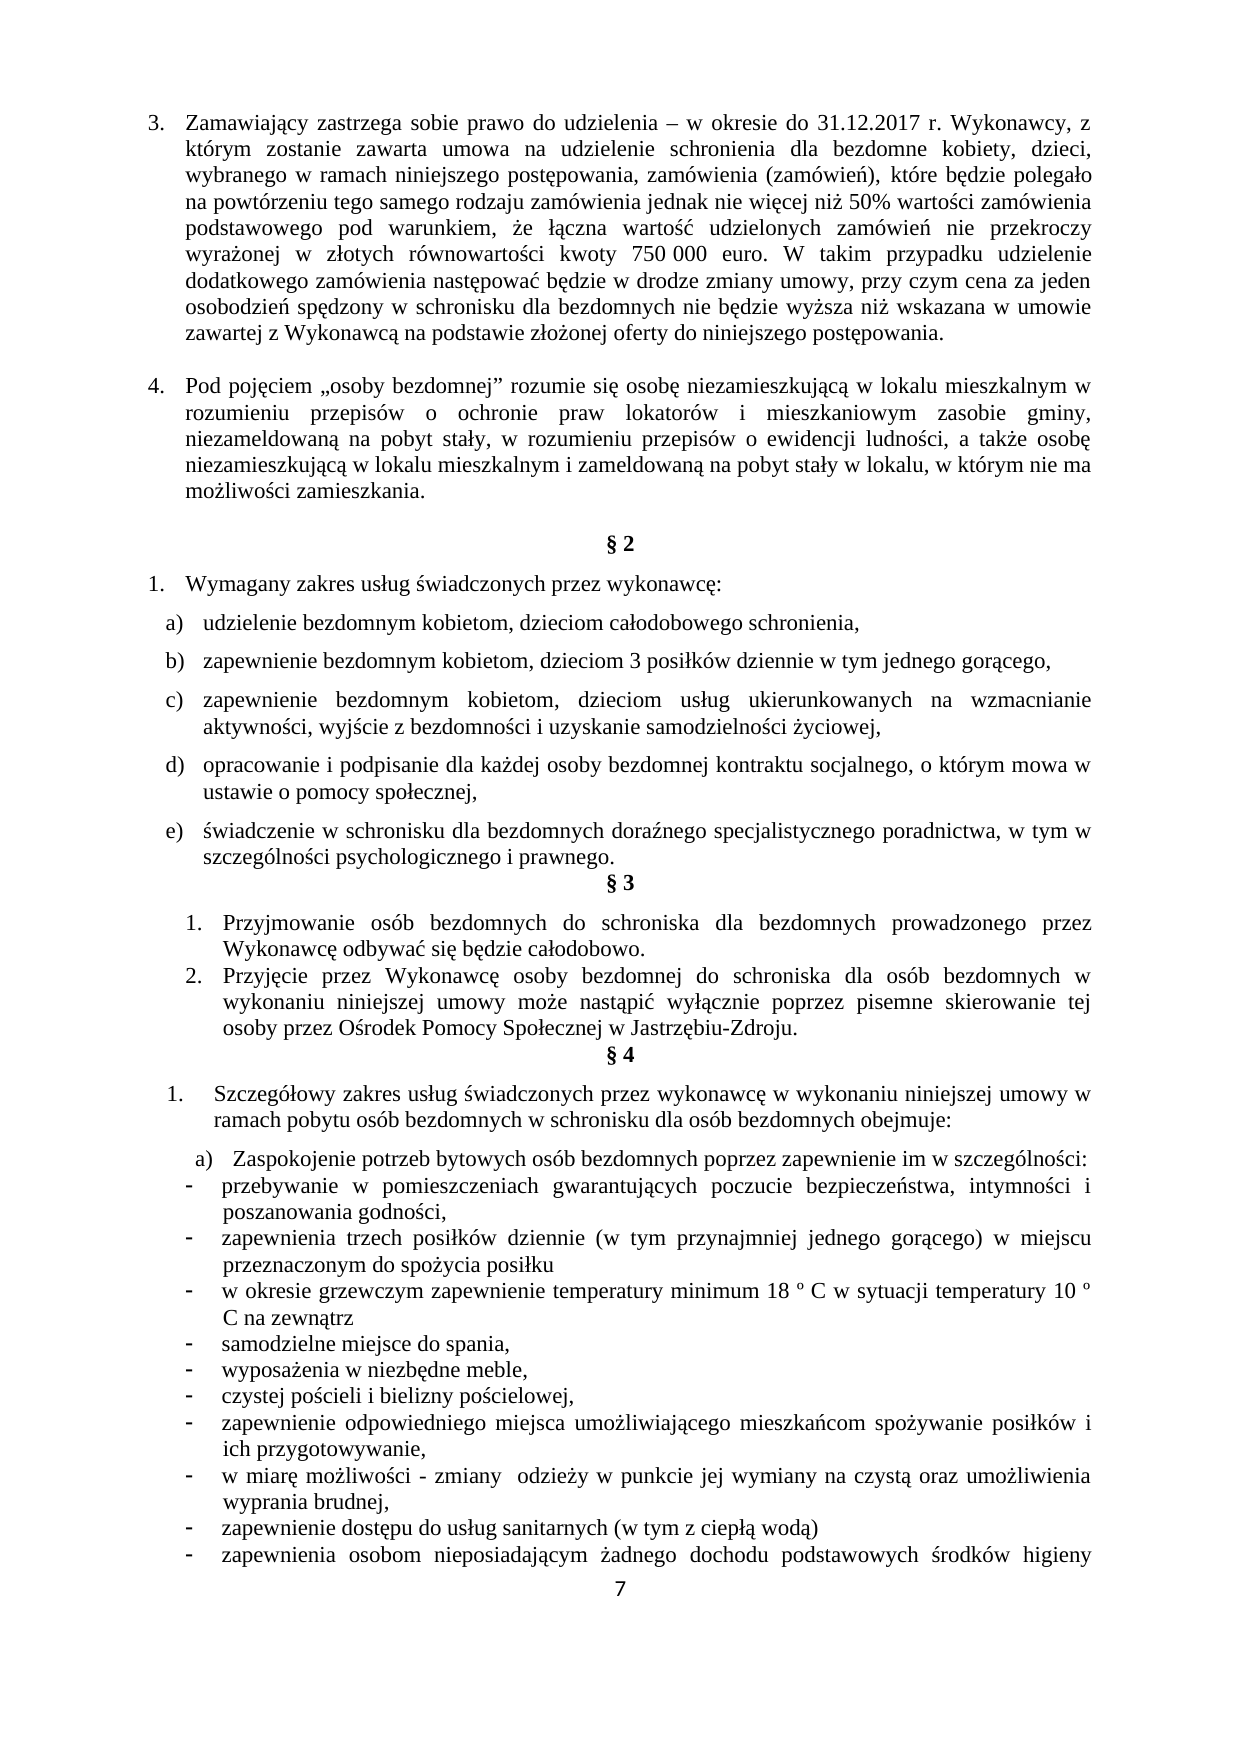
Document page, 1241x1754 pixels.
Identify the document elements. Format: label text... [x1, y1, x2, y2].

list zapewnienie bezdomnym kobietom, dzieciom 3 posiłków dziennie w tym jednego gorącego, [165, 647, 1093, 674]
list samodzielne miejsce do spania, [185, 1330, 1093, 1356]
list zapewnienie dostępu do usług sanitarnych (w tym z ciepłą wodą) [185, 1514, 1093, 1541]
list wyposażenia w niezbędne meble, [185, 1356, 1093, 1383]
list Pod pojęciem „osoby bezdomnej” rozumie się osobę niezamieszkującą w lokalu mieszkalnym w rozumieniu przepisów o ochronie praw lokatorów i mieszkaniowym zasobie gminy, niezameldowaną na pobyt stały, w rozumieniu przepisów o ewidencji ludności, a także osobę niezamieszkującą w lokalu mieszkalnym i zameldowaną na pobyt stały w lokalu, w którym nie ma możliwości zamieszkania. [148, 372, 1093, 504]
list w okresie grzewczym zapewnienie temperatury minimum 18 º C w sytuacji temperatury 10 º C na zewnątrz [185, 1277, 1093, 1330]
list Przyjmowanie osób bezdomnych do schroniska dla bezdomnych prowadzonego przez Wykonawcę odbywać się będzie całodobowo. [185, 909, 1093, 962]
list udzielenie bezdomnym kobietom, dzieciom całodobowego schronienia, [165, 609, 1093, 635]
list Szczegółowy zakres usług świadczonych przez wykonawcę w wykonaniu niniejszej umowy w ramach pobytu osób bezdomnych w schronisku dla osób bezdomnych obejmuje: [166, 1080, 1093, 1133]
list Zamawiający zastrzega sobie prawo do udzielenia – w okresie do 31.12.2017 r. Wykonawcy, z którym zostanie zawarta umowa na udzielenie schronienia dla bezdomne kobiety, dzieci, wybranego w ramach niniejszego postępowania, zamówienia (zamówień), które będzie polegało na powtórzeniu tego samego rodzaju zamówienia jednak nie więcej niż 50% wartości zamówienia podstawowego pod warunkiem, że łączna wartość udzielonych zamówień nie przekroczy wyrażonej w złotych równowartości kwoty 750 000 euro. W takim przypadku udzielenie dodatkowego zamówienia następować będzie w drodze zmiany umowy, przy czym cena za jeden osobodzień spędzony w schronisku dla bezdomnych nie będzie wyższa niż wskazana w umowie zawartej z Wykonawcą na podstawie złożonej oferty do niniejszego postępowania. [148, 109, 1093, 346]
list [185, 1541, 1093, 1567]
list Zaspokojenie potrzeb bytowych osób bezdomnych poprzez zapewnienie im w szczególności: [195, 1145, 1093, 1172]
list czystej pościeli i bielizny pościelowej, [185, 1383, 1093, 1409]
list przebywanie w pomieszczeniach gwarantujących poczucie bezpieczeństwa, intymności i poszanowania godności, [185, 1172, 1093, 1224]
text 2 [148, 530, 1093, 557]
list zapewnienie bezdomnym kobietom, dzieciom usług ukierunkowanych na wzmacnianie aktywności, wyjście z bezdomności i uzyskanie samodzielności życiowej, [165, 686, 1093, 739]
list 4 [148, 1041, 1093, 1067]
list opracowanie i podpisanie dla każdej osoby bezdomnej kontraktu socjalnego, o którym mowa w ustawie o pomocy społecznej, [165, 752, 1093, 804]
list zapewnienia trzech posiłków dziennie (w tym przynajmniej jednego gorącego) w miejscu przeznaczonym do spożycia posiłku [185, 1224, 1093, 1277]
list 3 [148, 869, 1093, 896]
list świadczenie w schronisku dla bezdomnych doraźnego specjalistycznego poradnictwa, w tym w szczególności psychologicznego i prawnego. [165, 817, 1093, 869]
list zapewnienie odpowiedniego miejsca umożliwiającego mieszkańcom spożywanie posiłków i ich przygotowywanie, [185, 1409, 1093, 1462]
list Przyjęcie przez Wykonawcę osoby bezdomnej do schroniska dla osób bezdomnych w wykonaniu niniejszej umowy może nastąpić wyłącznie poprzez pisemne skierowanie tej osoby przez Ośrodek Pomocy Społecznej w Jastrzębiu-Zdroju. [185, 962, 1093, 1041]
list w miarę możliwości - zmiany odzieży w punkcie jej wymiany na czystą oraz umożliwienia wyprania brudnej, [185, 1462, 1093, 1514]
list Wymagany zakres usług świadczonych przez wykonawcę: [148, 570, 1093, 596]
